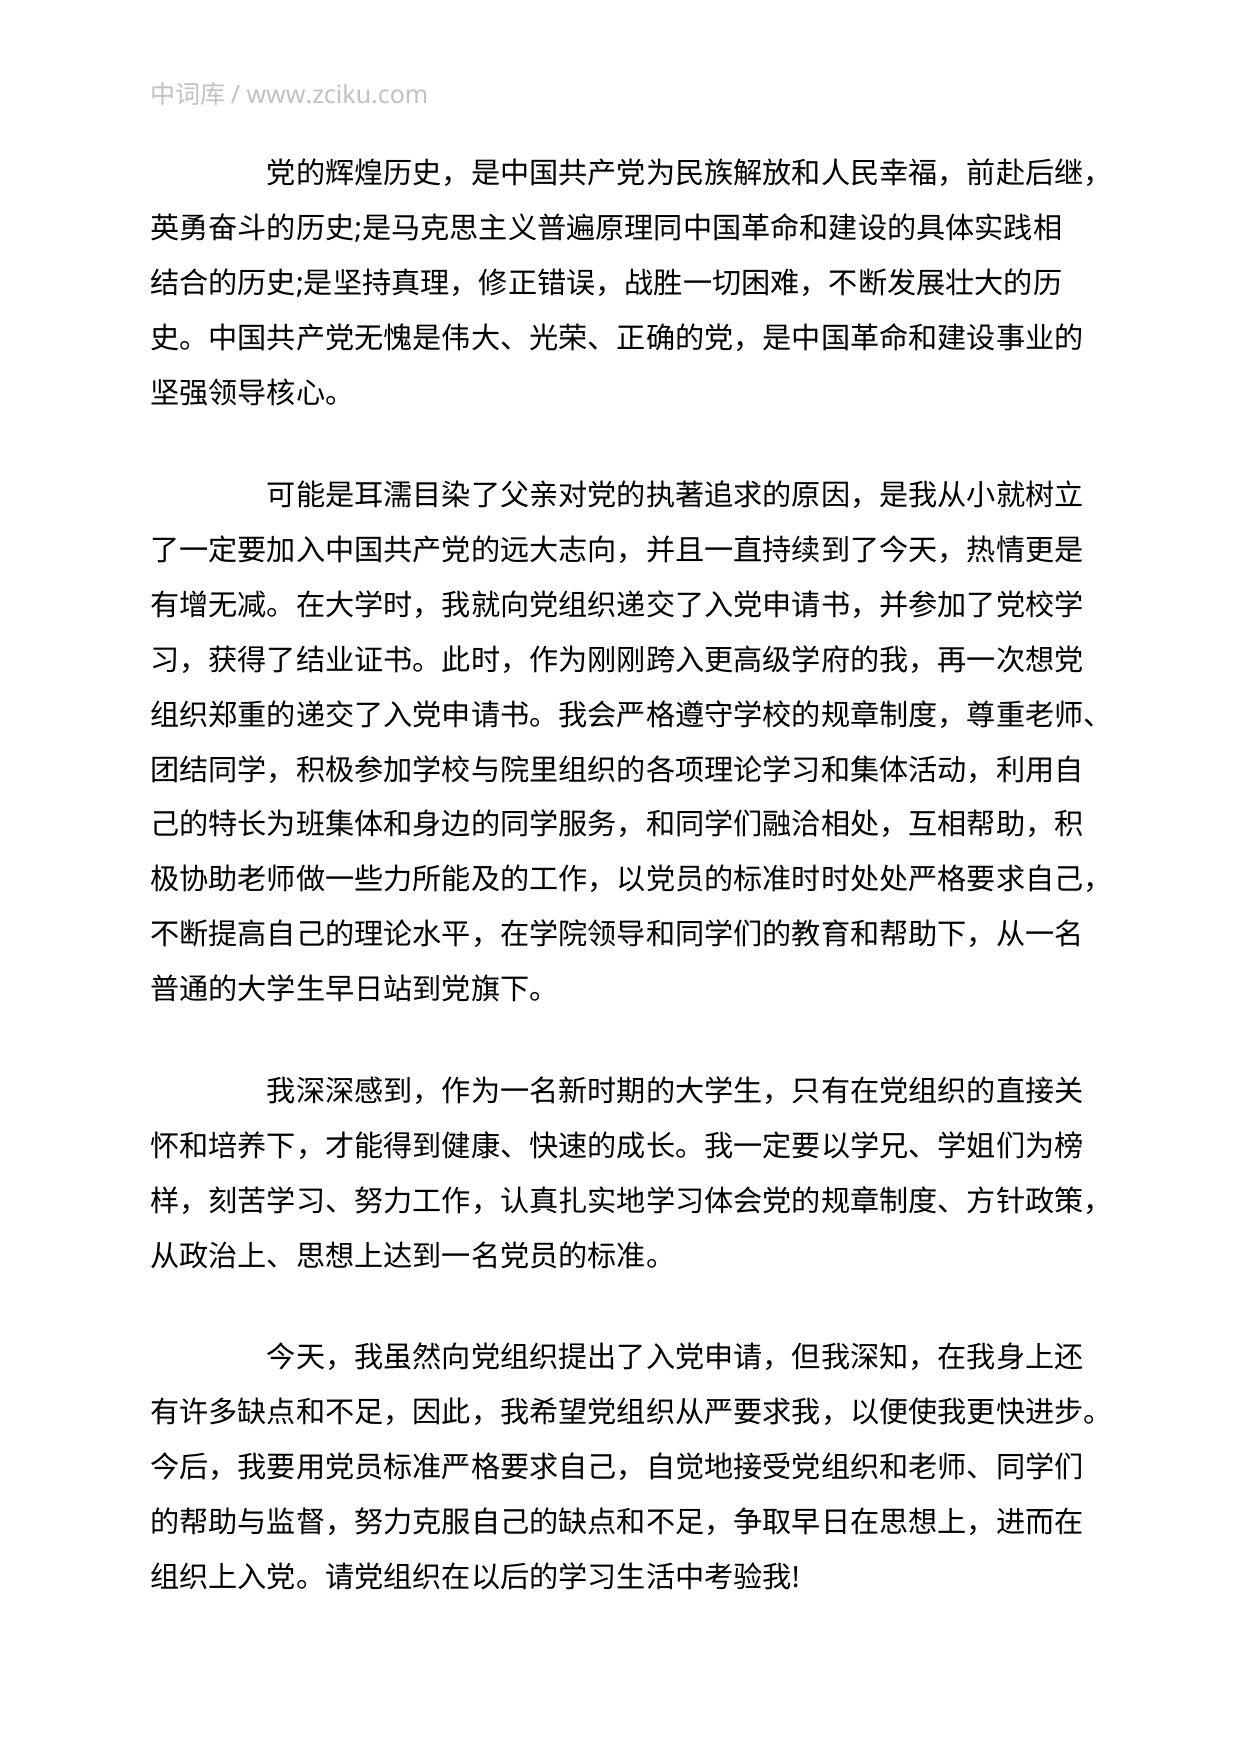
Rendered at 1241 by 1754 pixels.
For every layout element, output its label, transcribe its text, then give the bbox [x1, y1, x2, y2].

text 今天，我虽然向党组织提出了入党申请，但我深知，在我身上还有许多缺点和不足，因此，我希望党组织从严要求我，以便使我更快进步。今后，我要用党员标准严格要求自己，自觉地接受党组织和老师、同学们的帮助与监督，努力克服自己的缺点和不足，争取早日在思想上，进而在组织上入党。请党组织在以后的学习生活中考验我! [150, 1334, 1090, 1596]
text 可能是耳濡目染了父亲对党的执著追求的原因，是我从小就树立了一定要加入中国共产党的远大志向，并且一直持续到了今天，热情更是有增无减。在大学时，我就向党组织递交了入党申请书，并参加了党校学习，获得了结业证书。此时，作为刚刚跨入更高级学府的我，再一次想党组织郑重的递交了入党申请书。我会严格遵守学校的规章制度，尊重老师、团结同学，积极参加学校与院里组织的各项理论学习和集体活动，利用自己的特长为班集体和身边的同学服务，和同学们融洽相处，互相帮助，积极协助老师做一些力所能及的工作，以党员的标准时时处处严格要求自己，不断提高自己的理论水平，在学院领导和同学们的教育和帮助下，从一名普通的大学生早日站到党旗下。 [150, 472, 1090, 1008]
text 我深深感到，作为一名新时期的大学生，只有在党组织的直接关怀和培养下，才能得到健康、快速的成长。我一定要以学兄、学姐们为榜样，刻苦学习、努力工作，认真扎实地学习体会党的规章制度、方针政策，从政治上、思想上达到一名党员的标准。 [150, 1067, 1090, 1274]
text 党的辉煌历史，是中国共产党为民族解放和人民幸福，前赴后继，英勇奋斗的历史;是马克思主义普遍原理同中国革命和建设的具体实践相结合的历史;是坚持真理，修正错误，战胜一切困难，不断发展壮大的历史。中国共产党无愧是伟大、光荣、正确的党，是中国革命和建设事业的坚强领导核心。 [150, 150, 1090, 412]
